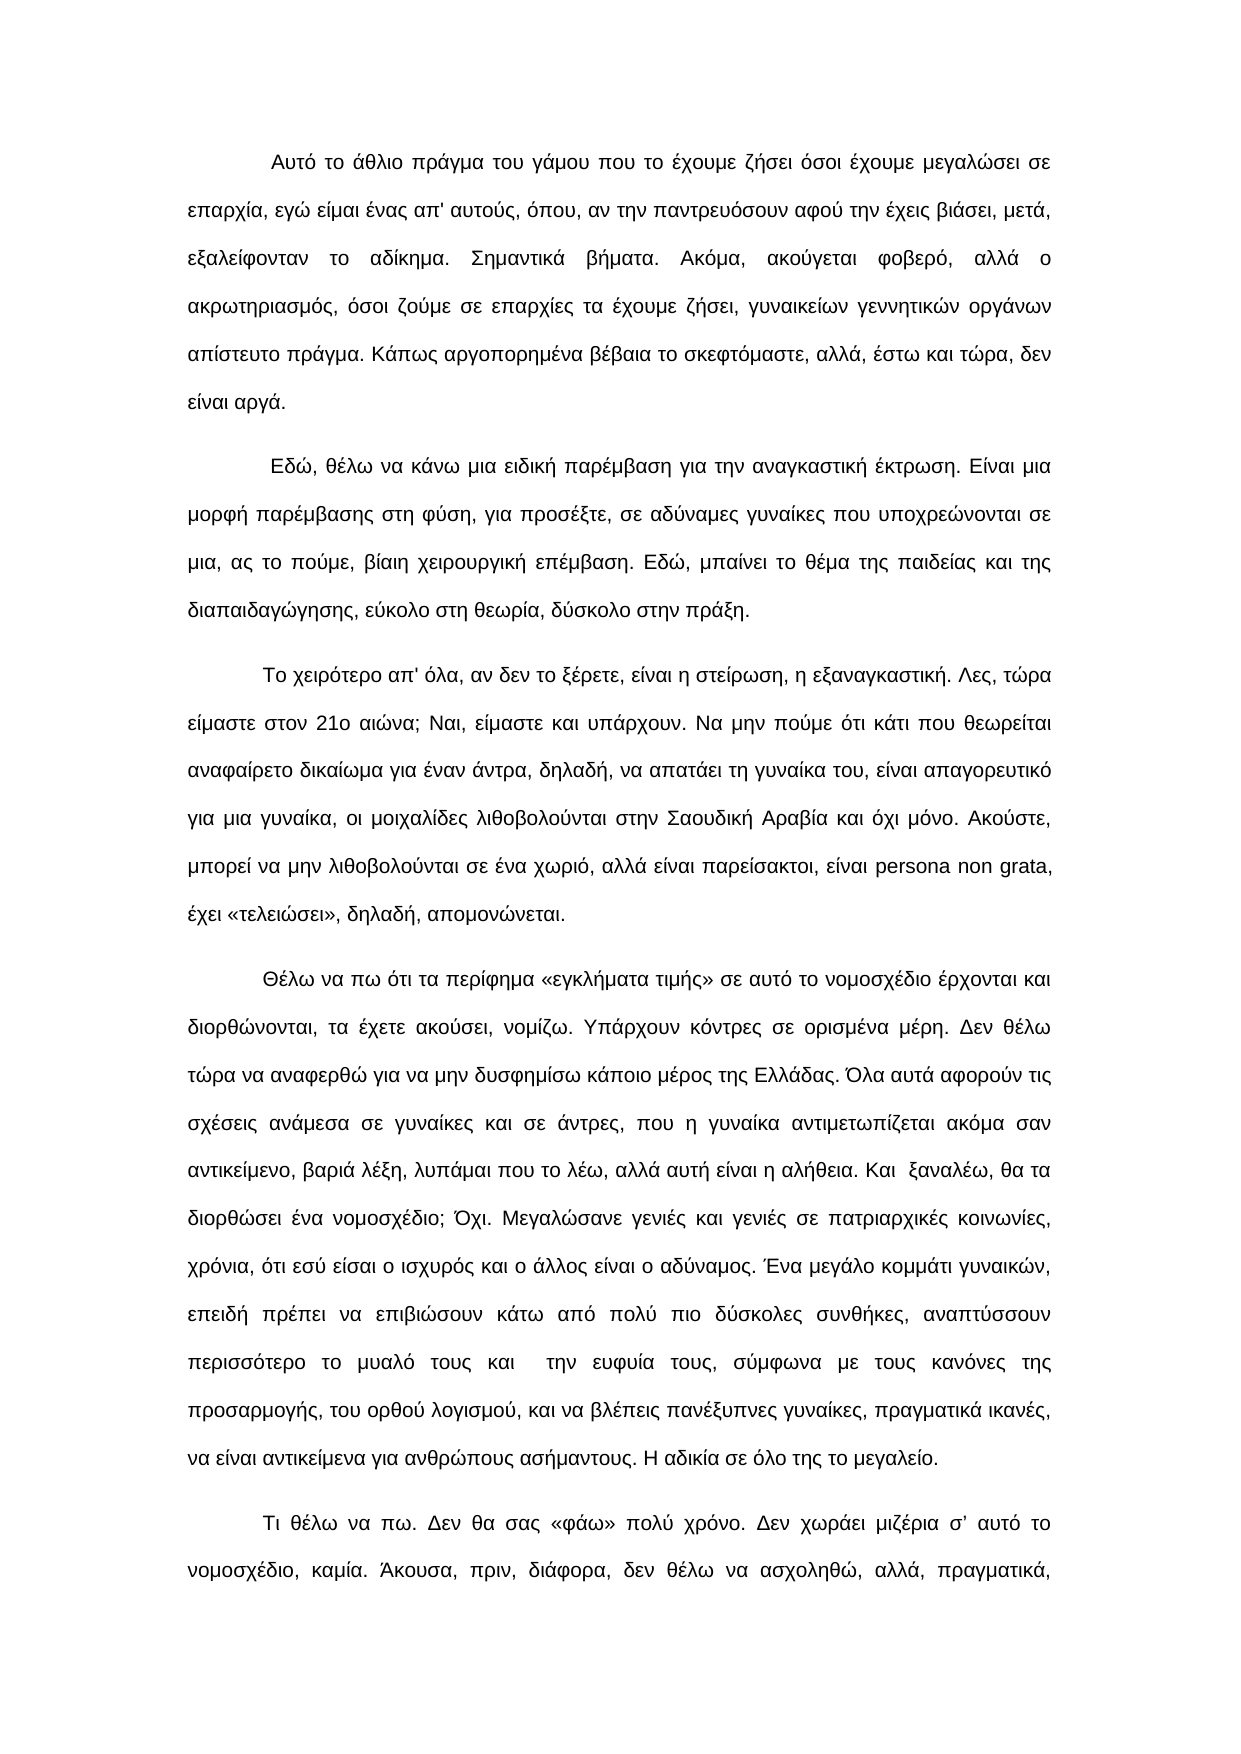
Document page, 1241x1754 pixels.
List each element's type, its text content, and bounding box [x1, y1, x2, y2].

text Αυτό το άθλιο πράγμα του γάμου που το έχουμε ζήσει όσοι έχουμε μεγαλώσει σε επαρχία, εγώ είμαι ένας απ' αυτούς, όπου, αν την παντρευόσουν αφού την έχεις βιάσει, μετά, εξαλείφονταν το αδίκημα. Σημαντικά βήματα. Ακόμα, ακούγεται φοβερό, αλλά ο ακρωτηριασμός, όσοι ζούμε σε επαρχίες τα έχουμε ζήσει, γυναικείων γεννητικών οργάνων απίστευτο πράγμα. Κάπως αργοπορημένα βέβαια το σκεφτόμαστε, αλλά, έστω και τώρα, δεν είναι αργά. [187, 150, 1053, 413]
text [187, 1510, 1053, 1582]
text Εδώ, θέλω να κάνω μια ειδική παρέμβαση για την αναγκαστική έκτρωση. Είναι μια μορφή παρέμβασης στη φύση, για προσέξτε, σε αδύναμες γυναίκες που υποχρεώνονται σε μια, ας το πούμε, βίαιη χειρουργική επέμβαση. Εδώ, μπαίνει το θέμα της παιδείας και της διαπαιδαγώγησης, εύκολο στη θεωρία, δύσκολο στην πράξη. [187, 454, 1053, 622]
text Θέλω να πω ότι τα περίφημα «εγκλήματα τιμής» σε αυτό το νομοσχέδιο έρχονται και διορθώνονται, τα έχετε ακούσει, νομίζω. Υπάρχουν κόντρες σε ορισμένα μέρη. Δεν θέλω τώρα να αναφερθώ για να μην δυσφημίσω κάποιο μέρος της Ελλάδας. Όλα αυτά αφορούν τις σχέσεις ανάμεσα σε γυναίκες και σε άντρες, που η γυναίκα αντιμετωπίζεται ακόμα σαν αντικείμενο, βαριά λέξη, λυπάμαι που το λέω, αλλά αυτή είναι η αλήθεια. Και ξαναλέω, θα τα διορθώσει ένα νομοσχέδιο; Όχι. Μεγαλώσανε γενιές και γενιές σε πατριαρχικές κοινωνίες, χρόνια, ότι εσύ είσαι ο ισχυρός και ο άλλος είναι ο αδύναμος. Ένα μεγάλο κομμάτι γυναικών, επειδή πρέπει να επιβιώσουν κάτω από πολύ πιο δύσκολες συνθήκες, αναπτύσσουν περισσότερο το μυαλό τους και την ευφυία τους, σύμφωνα με τους κανόνες της προσαρμογής, του ορθού λογισμού, και να βλέπεις πανέξυπνες γυναίκες, πραγματικά ικανές, να είναι αντικείμενα για ανθρώπους ασήμαντους. Η αδικία σε όλο της το μεγαλείο. [187, 967, 1053, 1470]
text Το χειρότερο απ' όλα, αν δεν το ξέρετε, είναι η στείρωση, η εξαναγκαστική. Λες, τώρα είμαστε στον 21ο αιώνα; Ναι, είμαστε και υπάρχουν. Να μην πούμε ότι κάτι που θεωρείται αναφαίρετο δικαίωμα για έναν άντρα, δηλαδή, να απατάει τη γυναίκα του, είναι απαγορευτικό για μια γυναίκα, οι μοιχαλίδες λιθοβολούνται στην Σαουδική Αραβία και όχι μόνο. Ακούστε, μπορεί να μην λιθοβολούνται σε ένα χωριό, αλλά είναι παρείσακτοι, είναι persona non grata, έχει «τελειώσει», δηλαδή, απομονώνεται. [187, 662, 1053, 926]
